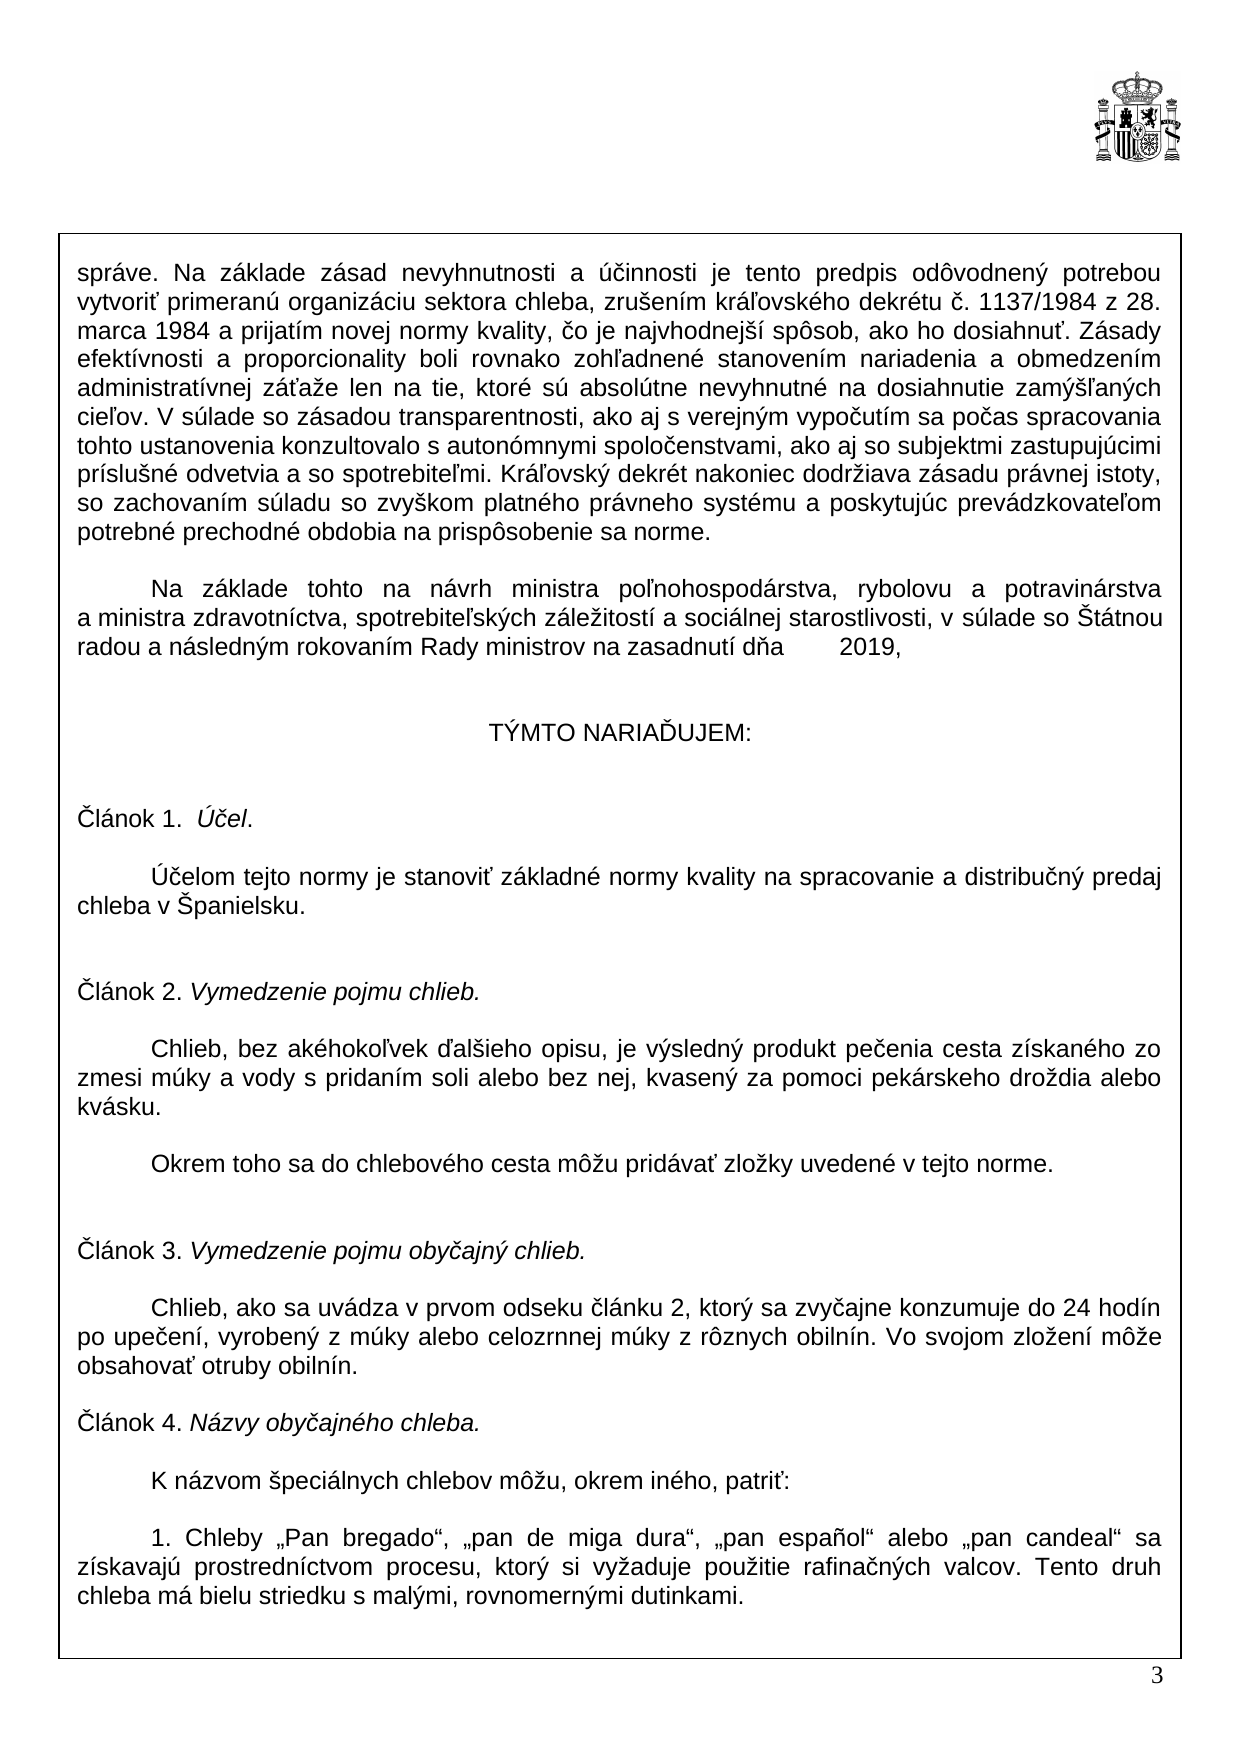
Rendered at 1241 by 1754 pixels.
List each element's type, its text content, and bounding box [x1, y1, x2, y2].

text Článok 1. Účel. [77, 804, 1163, 833]
text Na základe tohto na návrh ministra poľnohospodárstva, rybolovu a potravinárstva a ministra zdravotníctva, spotrebiteľských záležitostí a sociálnej starostlivosti, v súlade so Štátnou radou a následným rokovaním Rady ministrov na zasadnutí dňa 2019, [77, 574, 1163, 661]
text TÝMTO NARIAĎUJEM: [77, 718, 1163, 747]
text Okrem toho sa do chlebového cesta môžu pridávať zložky uvedené v tejto norme. [77, 1149, 1163, 1178]
text K názvom špeciálnych chlebov môžu, okrem iného, patriť: [77, 1466, 1163, 1494]
text Chlieb, bez akéhokoľvek ďalšieho opisu, je výsledný produkt pečenia cesta získaného zo zmesi múky a vody s pridaním soli alebo bez nej, kvasený za pomoci pekárskeho droždia alebo kvásku. [77, 1034, 1163, 1121]
list 1. Chleby „Pan bregado“, „pan de miga dura“, „pan español“ alebo „pan candeal“ sa získavajú prostredníctvom procesu, ktorý si vyžaduje použitie rafinačných valcov. Tento druh chleba má bielu striedku s malými, rovnomernými dutinkami. [77, 1523, 1163, 1609]
text Článok 2. Vymedzenie pojmu chlieb. [77, 977, 1163, 1006]
text Článok 4. Názvy obyčajného chleba. [77, 1408, 1163, 1437]
text Chlieb, ako sa uvádza v prvom odseku článku 2, ktorý sa zvyčajne konzumuje do 24 hodín po upečení, vyrobený z múky alebo celozrnnej múky z rôznych obilnín. Vo svojom zložení môže obsahovať otruby obilnín. [77, 1293, 1163, 1379]
picture [1093, 71, 1182, 164]
text Článok 3. Vymedzenie pojmu obyčajný chlieb. [77, 1236, 1163, 1264]
text Účelom tejto normy je stanoviť základné normy kvality na spracovanie a distribučný predaj chleba v Španielsku. [77, 862, 1163, 919]
